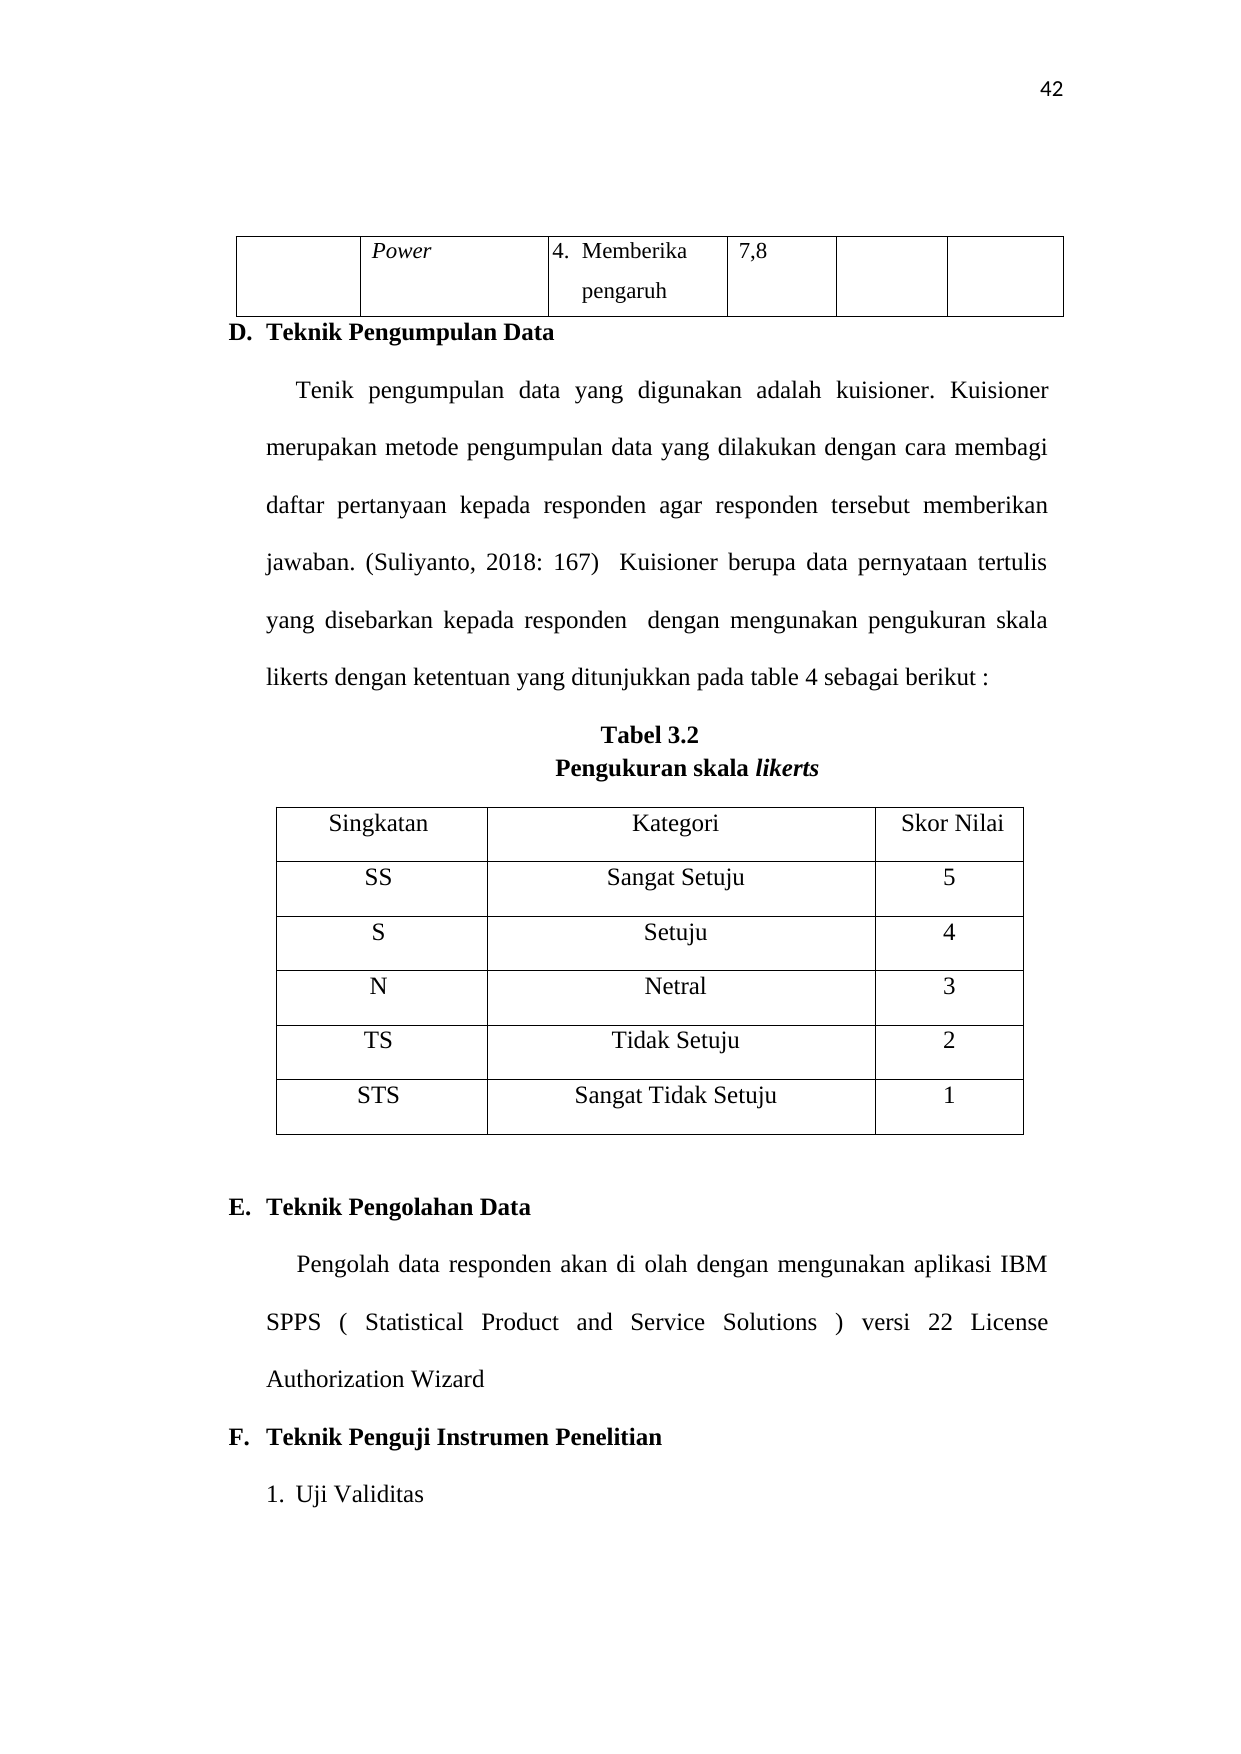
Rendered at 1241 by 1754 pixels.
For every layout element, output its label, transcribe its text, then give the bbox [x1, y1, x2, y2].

table_cell Memberika pengaruh [549, 237, 727, 316]
list Teknik Penguji Instrumen Penelitian [228, 1422, 1063, 1451]
table_cell 5 [876, 862, 1023, 916]
list Teknik Pengolahan Data [228, 1192, 1063, 1221]
list Teknik Pengumpulan Data [228, 317, 1063, 346]
table_cell TS [277, 1026, 487, 1079]
text Tenik pengumpulan data yang digunakan adalah kuisioner. Kuisioner merupakan metode pengumpulan data yang dilakukan dengan cara membagi daftar pertanyaan kepada responden agar responden tersebut memberikan jawaban. (Suliyanto, 2018: 167) Kuisioner berupa data pernyataan tertulis yang disebarkan kepada responden dengan mengunakan pengukuran skala likerts dengan ketentuan yang ditunjukkan pada table 4 sebagai berikut : [266, 375, 1048, 691]
list Uji Validitas [266, 1479, 1063, 1508]
table_header Singkatan [277, 808, 487, 861]
table_cell N [277, 971, 487, 1024]
table_cell Sangat Setuju [488, 862, 875, 916]
table_cell SS [277, 862, 487, 916]
text Pengolah data responden akan di olah dengan mengunakan aplikasi IBM SPPS ( Statistical Product and Service Solutions ) versi 22 License Authorization Wizard [266, 1249, 1048, 1393]
table_cell Power [361, 237, 548, 316]
table_cell 1 [876, 1080, 1023, 1133]
table_header Kategori [488, 808, 875, 861]
table_cell 7,8 [728, 237, 836, 316]
table_cell Sangat Tidak Setuju [488, 1080, 875, 1133]
table_cell STS [277, 1080, 487, 1133]
table_header Skor Nilai [876, 808, 1023, 861]
table_cell S [277, 917, 487, 970]
table_cell 2 [876, 1026, 1023, 1079]
table_cell 4 [876, 917, 1023, 970]
text Pengukuran skala likerts [311, 753, 1063, 782]
table_cell Setuju [488, 917, 875, 970]
table_cell Netral [488, 971, 875, 1024]
table_cell 3 [876, 971, 1023, 1024]
text Tabel 3.2 [236, 720, 1063, 748]
table_cell Tidak Setuju [488, 1026, 875, 1079]
